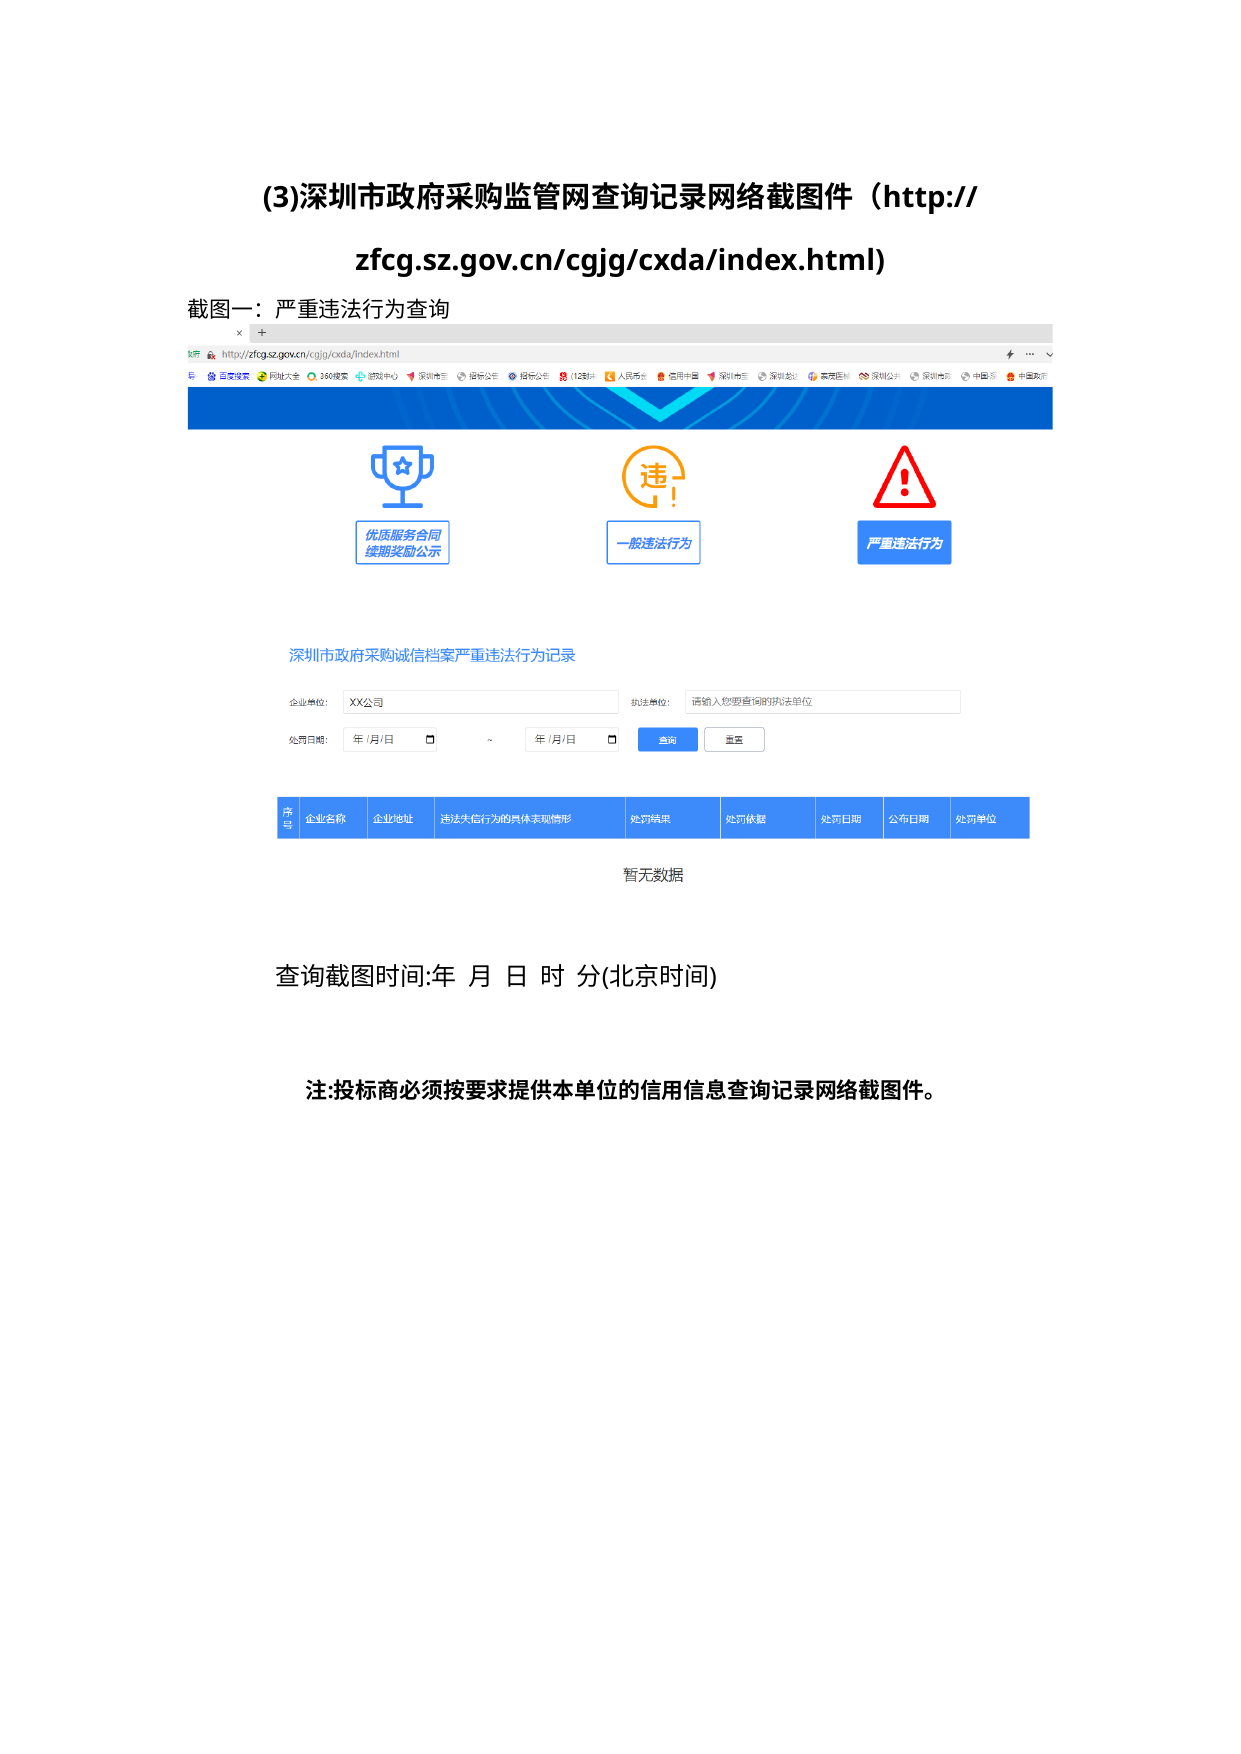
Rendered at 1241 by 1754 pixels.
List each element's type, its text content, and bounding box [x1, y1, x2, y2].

picture [187, 324, 1053, 889]
text 注:投标商必须按要求提供本单位的信用信息查询记录网络截图件｡ [187, 1072, 1053, 1105]
text (3)深圳市政府采购监管网查询记录网络截图件（http://zfcg.sz.gov.cn/cgjg/cxda/index.html) [187, 162, 1053, 292]
text 查询截图时间:年 月 日 时 分(北京时间) [187, 942, 1053, 1007]
text 截图一：严重违法行为查询 [187, 292, 1053, 324]
